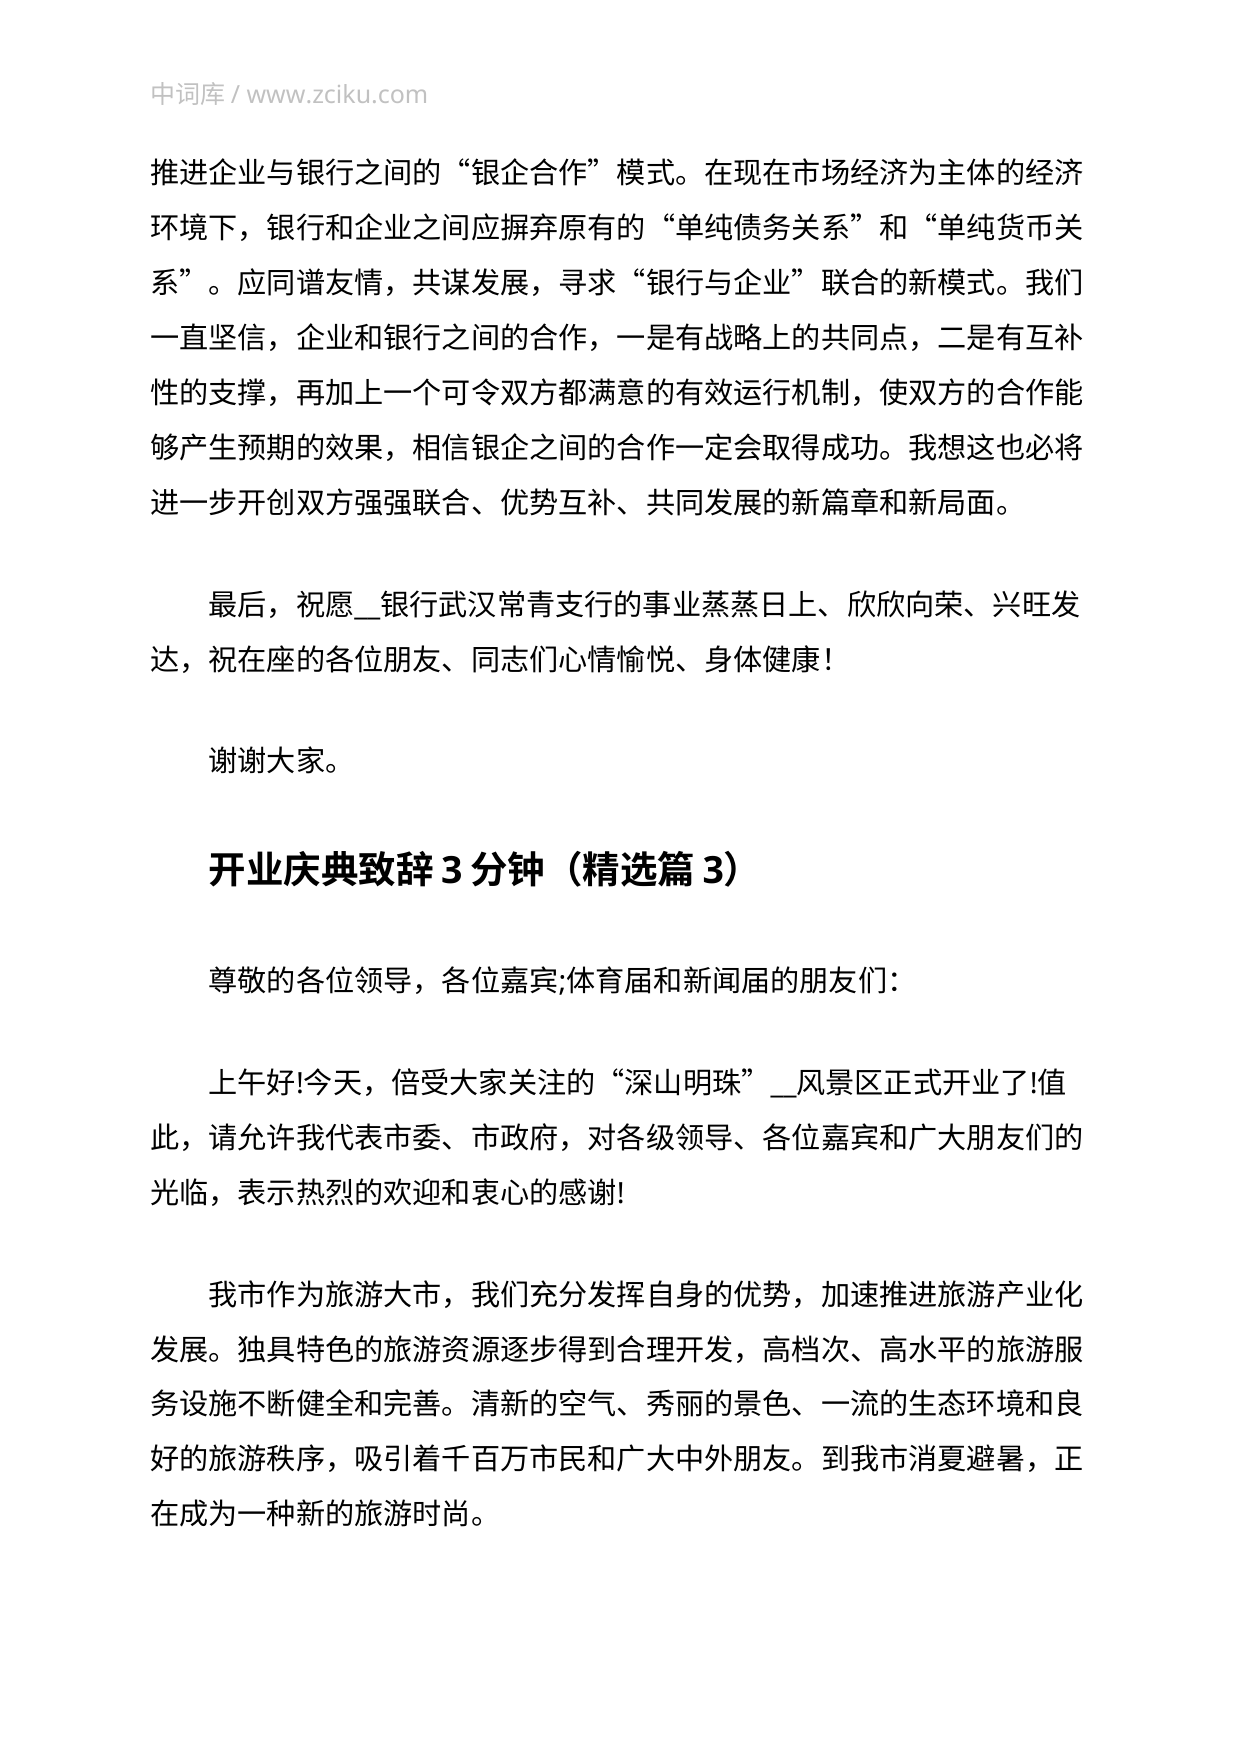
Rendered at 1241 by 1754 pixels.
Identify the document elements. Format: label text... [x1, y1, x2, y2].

text 谢谢大家。 [150, 738, 1090, 780]
text 我市作为旅游大市，我们充分发挥自身的优势，加速推进旅游产业化发展。独具特色的旅游资源逐步得到合理开发，高档次、高水平的旅游服务设施不断健全和完善。清新的空气、秀丽的景色、一流的生态环境和良好的旅游秩序，吸引着千百万市民和广大中外朋友。到我市消夏避暑，正在成为一种新的旅游时尚。 [150, 1271, 1090, 1533]
text 尊敬的各位领导，各位嘉宾;体育届和新闻届的朋友们： [150, 957, 1090, 1000]
text 最后，祝愿__银行武汉常青支行的事业蒸蒸日上、欣欣向荣、兴旺发达，祝在座的各位朋友、同志们心情愉悦、身体健康！ [150, 581, 1090, 678]
text 上午好!今天，倍受大家关注的“深山明珠”__风景区正式开业了!值此，请允许我代表市委、市政府，对各级领导、各位嘉宾和广大朋友们的光临，表示热烈的欢迎和衷心的感谢! [150, 1059, 1090, 1212]
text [150, 150, 1090, 522]
text 开业庆典致辞3分钟（精选篇3） [150, 840, 1090, 894]
